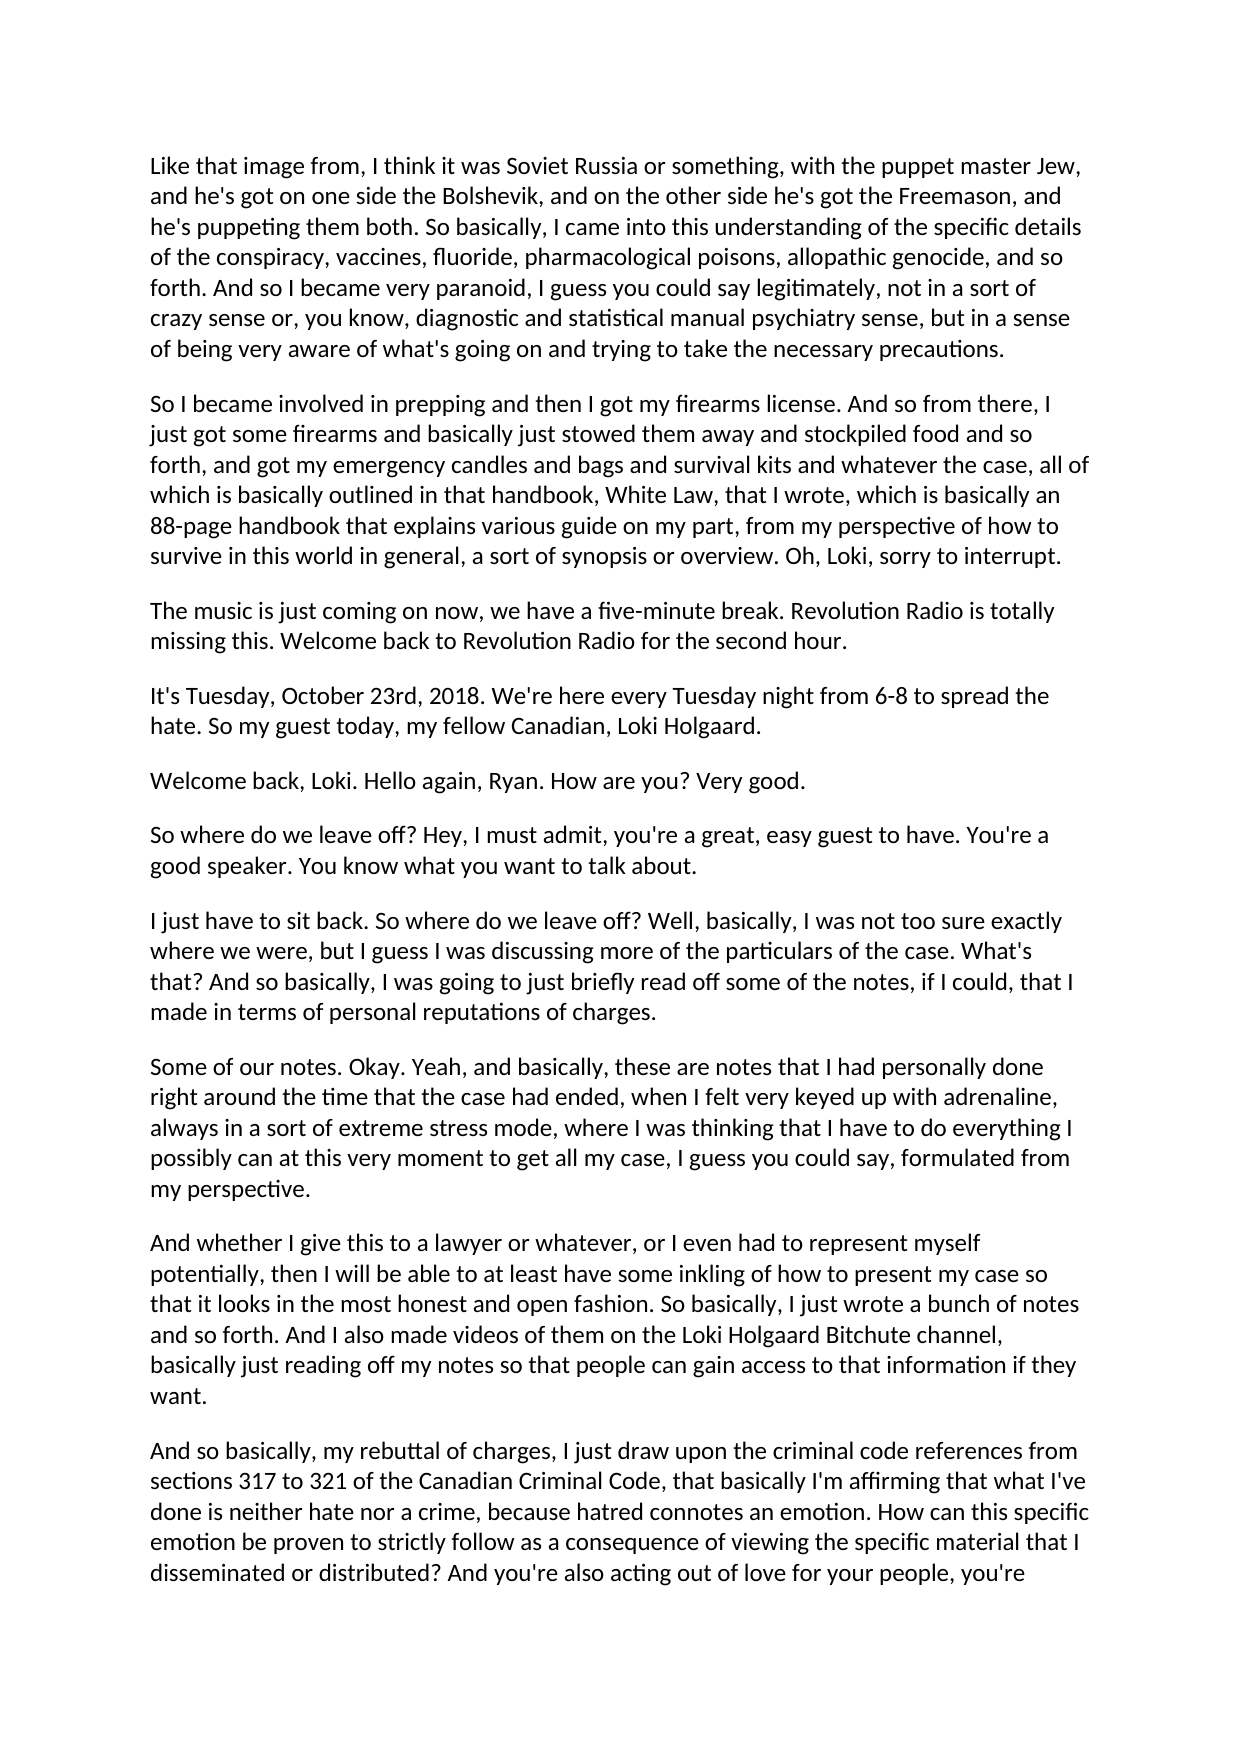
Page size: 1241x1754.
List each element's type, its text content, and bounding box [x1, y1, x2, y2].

text So where do we leave off? Hey, I must admit, you're a great, easy guest to have. You're a good speaker. You know what you want to talk about. [150, 820, 1090, 881]
text The music is just coming on now, we have a five-minute break. Revolution Radio is totally missing this. Welcome back to Revolution Radio for the second hour. [150, 595, 1090, 656]
text So I became involved in prepping and then I got my firearms license. And so from there, I just got some firearms and basically just stowed them away and stockpiled food and so forth, and got my emergency candles and bags and survival kits and whatever the case, all of which is basically outlined in that handbook, White Law, that I wrote, which is basically an 88-page handbook that explains various guide on my part, from my perspective of how to survive in this world in general, a sort of synopsis or overview. Oh, Loki, sorry to interrupt. [150, 388, 1090, 571]
text Like that image from, I think it was Soviet Russia or something, with the puppet master Jew, and he's got on one side the Bolshevik, and on the other side he's got the Freemason, and he's puppeting them both. So basically, I came into this understanding of the specific details of the conspiracy, vaccines, fluoride, pharmacological poisons, allopathic genocide, and so forth. And so I became very paranoid, I guess you could say legitimately, not in a sort of crazy sense or, you know, diagnostic and statistical manual psychiatry sense, but in a sense of being very aware of what's going on and trying to take the necessary precautions. [150, 150, 1090, 364]
text I just have to sit back. So where do we leave off? Well, basically, I was not too sure exactly where we were, but I guess I was discussing more of the particulars of the case. What's that? And so basically, I was going to just briefly read off some of the notes, if I could, that I made in terms of personal reputations of charges. [150, 905, 1090, 1027]
text It's Tuesday, October 23rd, 2018. We're here every Tuesday night from 6-8 to spread the hate. So my guest today, my fellow Canadian, Loki Holgaard. [150, 680, 1090, 741]
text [150, 1435, 1090, 1587]
text Welcome back, Loki. Hello again, Ryan. How are you? Very good. [150, 765, 1090, 796]
text Some of our notes. Okay. Yeah, and basically, these are notes that I had personally done right around the time that the case had ended, when I felt very keyed up with adrenaline, always in a sort of extreme stress mode, where I was thinking that I have to do everything I possibly can at this very moment to get all my case, I guess you could say, formulated from my perspective. [150, 1051, 1090, 1203]
text And whether I give this to a lawyer or whatever, or I even had to represent myself potentially, then I will be able to at least have some inkling of how to present my case so that it looks in the most honest and open fashion. So basically, I just wrote a bunch of notes and so forth. And I also made videos of them on the Loki Holgaard Bitchute channel, basically just reading off my notes so that people can gain access to that information if they want. [150, 1228, 1090, 1411]
